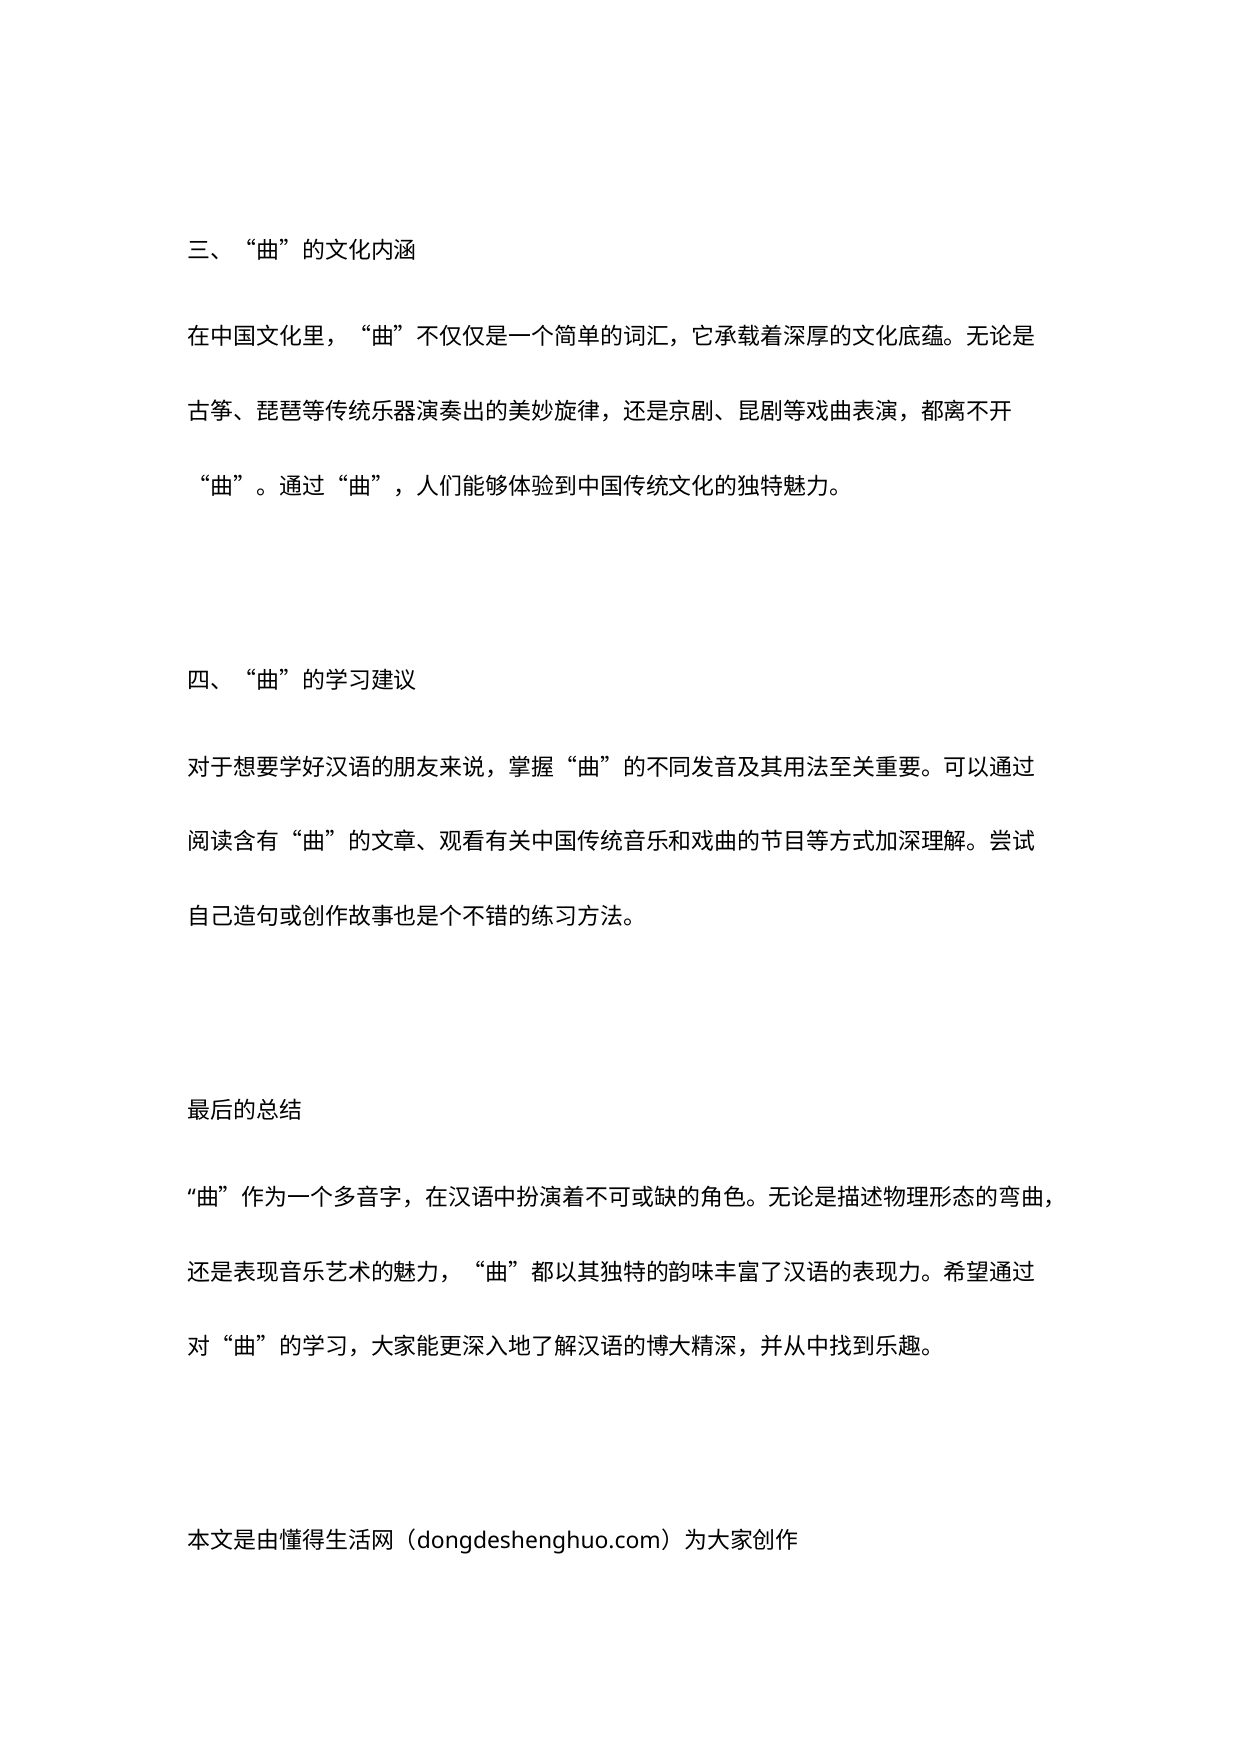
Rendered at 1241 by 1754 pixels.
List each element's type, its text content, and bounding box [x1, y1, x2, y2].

text 三、“曲”的文化内涵 [187, 216, 1053, 281]
text 对于想要学好汉语的朋友来说，掌握“曲”的不同发音及其用法至关重要。可以通过阅读含有“曲”的文章、观看有关中国传统音乐和戏曲的节目等方式加深理解。尝试自己造句或创作故事也是个不错的练习方法。 [187, 733, 1053, 947]
text 四、“曲”的学习建议 [187, 646, 1053, 711]
text “曲”作为一个多音字，在汉语中扮演着不可或缺的角色。无论是描述物理形态的弯曲，还是表现音乐艺术的魅力，“曲”都以其独特的韵味丰富了汉语的表现力。希望通过对“曲”的学习，大家能更深入地了解汉语的博大精深，并从中找到乐趣。 [187, 1163, 1053, 1377]
text 在中国文化里，“曲”不仅仅是一个简单的词汇，它承载着深厚的文化底蕴。无论是古筝、琵琶等传统乐器演奏出的美妙旋律，还是京剧、昆剧等戏曲表演，都离不开“曲”。通过“曲”，人们能够体验到中国传统文化的独特魅力。 [187, 302, 1053, 517]
text 本文是由懂得生活网（dongdeshenghuo.com）为大家创作 [187, 1506, 1053, 1571]
text 最后的总结 [187, 1076, 1053, 1141]
